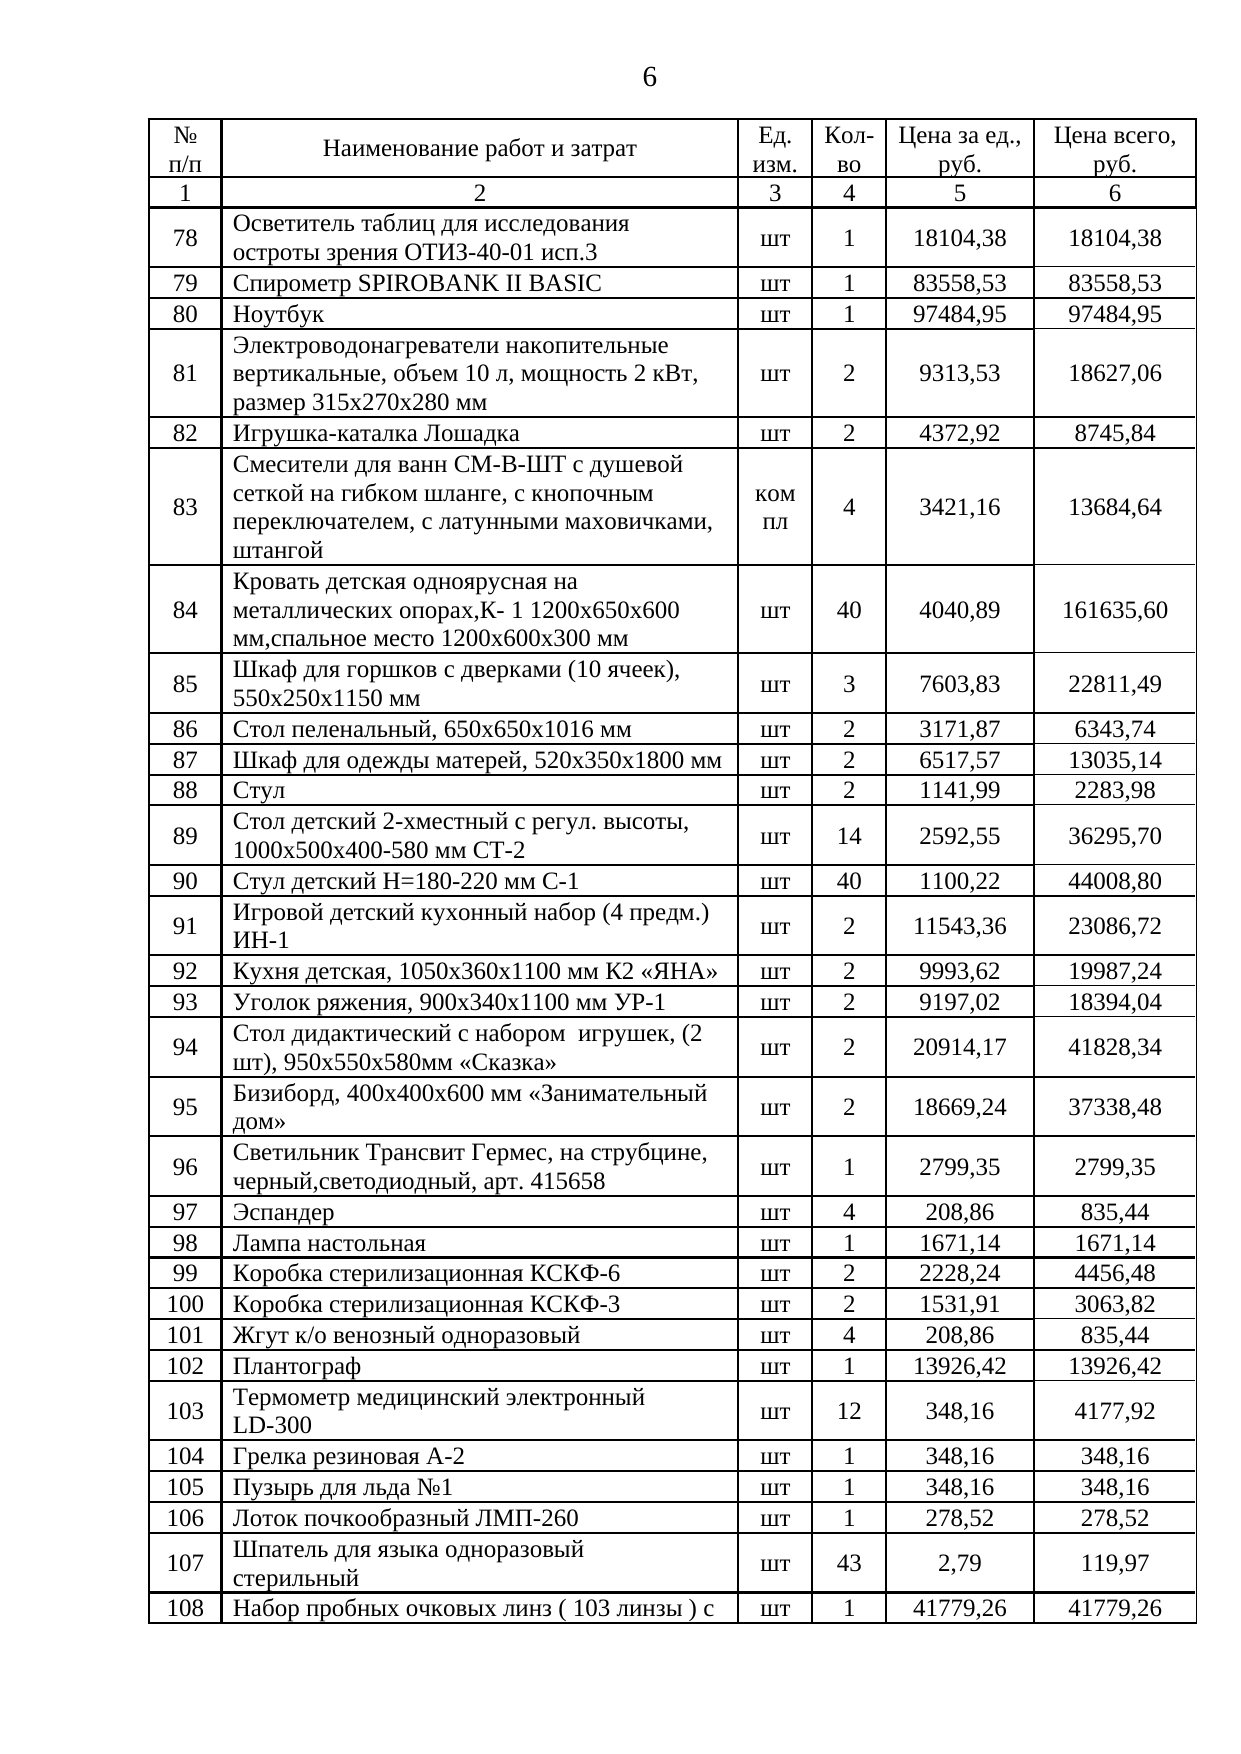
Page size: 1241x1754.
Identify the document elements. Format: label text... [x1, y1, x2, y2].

table_cell 2 [813, 330, 885, 416]
table_cell 88 [150, 776, 220, 804]
table_cell 348,16 [1035, 1439, 1196, 1470]
table_cell 14 [813, 806, 885, 864]
table_cell 7603,83 [887, 654, 1033, 712]
table_cell Игрушка-каталка Лошадка [223, 418, 737, 447]
table_cell 208,86 [887, 1197, 1033, 1226]
table_cell 107 [150, 1534, 220, 1591]
table_cell Спирометр SPIROBANK II BASIC [223, 268, 737, 297]
table_cell шт [739, 714, 811, 743]
table_cell шт [739, 1018, 811, 1076]
table_cell Жгут к/о венозный одноразовый [223, 1320, 737, 1349]
table_cell 2228,24 [887, 1259, 1033, 1287]
table_cell 92 [150, 956, 220, 985]
table_cell шт [739, 987, 811, 1016]
table_cell 3 [813, 654, 885, 712]
table_cell 835,44 [1035, 1195, 1196, 1226]
table_cell 18104,38 [1035, 209, 1196, 266]
table_cell 23086,72 [1035, 895, 1196, 954]
table_cell 8745,84 [1035, 416, 1196, 447]
table_cell 348,16 [887, 1441, 1033, 1470]
table_cell 1 [813, 1594, 885, 1622]
table_cell 79 [150, 268, 220, 297]
table_cell шт [739, 1351, 811, 1380]
table_cell Стул детский Н=180-220 мм С-1 [223, 866, 737, 895]
table_cell 6343,74 [1035, 712, 1196, 743]
table_cell 18394,04 [1035, 985, 1196, 1016]
table_cell Светильник Трансвит Гермес, на струбцине, черный,светодиодный, арт. 415658 [223, 1137, 737, 1195]
table_cell компл [739, 449, 811, 564]
table_cell 19987,24 [1035, 954, 1196, 985]
table_cell Стул [223, 776, 737, 804]
table_cell 101 [150, 1320, 220, 1349]
table_cell 1671,14 [1035, 1226, 1196, 1256]
table_cell Коробка стерилизационная КСКФ-3 [223, 1289, 737, 1318]
table_cell Эспандер [223, 1197, 737, 1226]
table_cell 85 [150, 654, 220, 712]
table_cell 2799,35 [1035, 1135, 1196, 1195]
table_cell 18104,38 [887, 209, 1033, 266]
table_cell 108 [150, 1594, 220, 1622]
table_cell 2283,98 [1035, 774, 1196, 804]
table_cell 82 [150, 418, 220, 447]
table_cell Смесители для ванн СМ-В-ШТ с душевой сеткой на гибком шланге, с кнопочным переключателем, с латунными маховичками, штангой [223, 449, 737, 564]
table_cell 9313,53 [887, 330, 1033, 416]
table_cell 81 [150, 330, 220, 416]
table_cell Стол детский 2-хместный с регул. высоты, 1000х500х400-580 мм СТ-2 [223, 806, 737, 864]
table_cell 2 [813, 1289, 885, 1318]
table_cell шт [739, 209, 811, 266]
table_cell Ноутбук [223, 299, 737, 328]
table_cell шт [739, 268, 811, 297]
table_header № п/п [150, 120, 220, 176]
table_cell Шпатель для языка одноразовый стерильный [223, 1534, 737, 1591]
table_cell 100 [150, 1289, 220, 1318]
table_cell Лоток почкообразный ЛМП-260 [223, 1503, 737, 1532]
table_cell 2 [813, 714, 885, 743]
table_cell шт [739, 1197, 811, 1226]
table_cell 9197,02 [887, 987, 1033, 1016]
table_cell 37338,48 [1035, 1076, 1196, 1135]
table_cell 4177,92 [1035, 1380, 1196, 1439]
table_cell шт [739, 299, 811, 328]
table_cell 96 [150, 1137, 220, 1195]
table_cell 98 [150, 1228, 220, 1256]
table_cell 1 [813, 1137, 885, 1195]
table_cell 2,79 [887, 1534, 1033, 1591]
table_cell 105 [150, 1472, 220, 1501]
table_cell 18669,24 [887, 1078, 1033, 1135]
table_cell 5 [887, 178, 1033, 206]
table_cell Грелка резиновая А-2 [223, 1441, 737, 1470]
table_cell 36295,70 [1035, 804, 1196, 864]
table_cell 2 [813, 897, 885, 954]
table_cell 348,16 [887, 1382, 1033, 1439]
table_cell шт [739, 745, 811, 773]
table_cell Электроводонагреватели накопительные вертикальные, объем 10 л, мощность 2 кВт, размер 315х270х280 мм [223, 330, 737, 416]
table_cell 1 [813, 1441, 885, 1470]
table_cell 2 [813, 1259, 885, 1287]
table_cell 103 [150, 1382, 220, 1439]
table_cell шт [739, 1320, 811, 1349]
table_cell шт [739, 1472, 811, 1501]
table_cell 348,16 [887, 1472, 1033, 1501]
table_cell 97 [150, 1197, 220, 1226]
table_cell 4 [813, 1197, 885, 1226]
table_cell Стол дидактический с набором игрушек, (2 шт), 950х550х580мм «Сказка» [223, 1018, 737, 1076]
table_cell 1 [813, 1472, 885, 1501]
table_cell 20914,17 [887, 1018, 1033, 1076]
table_cell 89 [150, 806, 220, 864]
table_cell шт [739, 418, 811, 447]
table_cell 4456,48 [1035, 1256, 1196, 1287]
table_cell Пузырь для льда №1 [223, 1472, 737, 1501]
table_header Наименование работ и затрат [223, 120, 737, 176]
table_cell 2 [813, 1018, 885, 1076]
table_cell 1531,91 [887, 1289, 1033, 1318]
table_cell 41779,26 [1035, 1591, 1196, 1622]
table_cell шт [739, 806, 811, 864]
table_cell шт [739, 1382, 811, 1439]
table_cell 99 [150, 1259, 220, 1287]
table_cell Кровать детская одноярусная на металлических опорах,К- 1 1200х650х600 мм,спальное место 1200х600х300 мм [223, 566, 737, 652]
table_cell шт [739, 330, 811, 416]
table_cell 97484,95 [1035, 297, 1196, 328]
table_cell 161635,60 [1035, 564, 1196, 652]
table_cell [223, 1594, 737, 1622]
table_cell 2 [813, 956, 885, 985]
table_header Цена за ед., руб. [887, 120, 1033, 176]
table_cell шт [739, 1228, 811, 1256]
table_cell 1 [813, 1351, 885, 1380]
table_cell 40 [813, 866, 885, 895]
table_cell 12 [813, 1382, 885, 1439]
table_cell 13926,42 [887, 1351, 1033, 1380]
table_cell 86 [150, 714, 220, 743]
table_cell шт [739, 776, 811, 804]
table_cell 22811,49 [1035, 652, 1196, 712]
table_cell 1671,14 [887, 1228, 1033, 1256]
table_cell 2 [813, 418, 885, 447]
table_cell 102 [150, 1351, 220, 1380]
table_cell шт [739, 1594, 811, 1622]
table_cell шт [739, 1137, 811, 1195]
table_cell 44008,80 [1035, 864, 1196, 895]
table_cell 1141,99 [887, 776, 1033, 804]
table_cell шт [739, 866, 811, 895]
table_cell 97484,95 [887, 299, 1033, 328]
table_cell Кухня детская, 1050х360х1100 мм К2 «ЯНА» [223, 956, 737, 985]
table_cell 278,52 [1035, 1501, 1196, 1532]
table_cell 13684,64 [1035, 447, 1196, 564]
table_cell 2 [813, 745, 885, 773]
table_cell 835,44 [1035, 1318, 1196, 1349]
table_cell шт [739, 1503, 811, 1532]
table_cell 95 [150, 1078, 220, 1135]
table_cell 90 [150, 866, 220, 895]
table_cell 11543,36 [887, 897, 1033, 954]
table_cell 119,97 [1035, 1532, 1196, 1591]
table_cell 1 [813, 299, 885, 328]
table_cell шт [739, 654, 811, 712]
table_cell 2 [813, 987, 885, 1016]
table_cell 1 [813, 1228, 885, 1256]
table_cell шт [739, 1078, 811, 1135]
table_cell 6 [1035, 178, 1195, 206]
table_cell шт [739, 1441, 811, 1470]
table_cell 4 [813, 449, 885, 564]
table_cell 6517,57 [887, 745, 1033, 773]
table_cell 2799,35 [887, 1137, 1033, 1195]
table_cell 208,86 [887, 1320, 1033, 1349]
table_cell 13035,14 [1035, 743, 1196, 773]
table_cell 104 [150, 1441, 220, 1470]
table_cell 84 [150, 566, 220, 652]
table_cell шт [739, 1259, 811, 1287]
table_cell 4 [813, 1320, 885, 1349]
table_header Ед. изм. [739, 120, 811, 176]
table_cell 2 [813, 1078, 885, 1135]
table_cell 3421,16 [887, 449, 1033, 564]
table_cell шт [739, 1289, 811, 1318]
table_cell шт [739, 897, 811, 954]
table_cell 1 [813, 268, 885, 297]
table_cell 91 [150, 897, 220, 954]
table_cell 348,16 [1035, 1470, 1196, 1501]
table_cell шт [739, 956, 811, 985]
table_cell 278,52 [887, 1503, 1033, 1532]
table_cell Стол пеленальный, 650х650х1016 мм [223, 714, 737, 743]
table_cell 3171,87 [887, 714, 1033, 743]
table_cell шт [739, 566, 811, 652]
table_cell 41828,34 [1035, 1016, 1196, 1076]
table_cell 41779,26 [887, 1594, 1033, 1622]
table_cell 1 [150, 178, 220, 206]
table_cell 80 [150, 299, 220, 328]
table_cell Термометр медицинский электронный LD-300 [223, 1382, 737, 1439]
table_cell 18627,06 [1035, 328, 1196, 416]
table_cell Плантограф [223, 1351, 737, 1380]
table_cell Шкаф для горшков с дверками (10 ячеек), 550х250х1150 мм [223, 654, 737, 712]
table_cell 93 [150, 987, 220, 1016]
table_cell шт [739, 1534, 811, 1591]
table_cell 43 [813, 1534, 885, 1591]
table_cell 83558,53 [1035, 266, 1196, 297]
table_cell 4 [813, 178, 885, 206]
table_cell 78 [150, 209, 220, 266]
table_header Цена всего, руб. [1035, 120, 1195, 176]
table_cell 106 [150, 1503, 220, 1532]
table_cell 4040,89 [887, 566, 1033, 652]
table_cell 1 [813, 209, 885, 266]
table_cell 13926,42 [1035, 1349, 1196, 1380]
table_cell 9993,62 [887, 956, 1033, 985]
table_cell Игровой детский кухонный набор (4 предм.) ИН-1 [223, 897, 737, 954]
table_cell 83558,53 [887, 268, 1033, 297]
table_cell 87 [150, 745, 220, 773]
table_cell Коробка стерилизационная КСКФ-6 [223, 1259, 737, 1287]
table_cell 40 [813, 566, 885, 652]
table_cell Шкаф для одежды матерей, 520х350х1800 мм [223, 745, 737, 773]
table_header Кол-во [813, 120, 885, 176]
table_cell 2 [223, 178, 737, 206]
table_cell 3 [739, 178, 811, 206]
table_cell Бизиборд, 400х400х600 мм «Занимательный дом» [223, 1078, 737, 1135]
table_cell Уголок ряжения, 900х340х1100 мм УР-1 [223, 987, 737, 1016]
table_cell 2592,55 [887, 806, 1033, 864]
table_cell Лампа настольная [223, 1228, 737, 1256]
table_cell 94 [150, 1018, 220, 1076]
table_cell Осветитель таблиц для исследования остроты зрения ОТИЗ-40-01 исп.3 [223, 209, 737, 266]
table_cell 1100,22 [887, 866, 1033, 895]
table_cell 3063,82 [1035, 1287, 1196, 1318]
table_cell 4372,92 [887, 418, 1033, 447]
table_cell 83 [150, 449, 220, 564]
table_cell 1 [813, 1503, 885, 1532]
table_cell 2 [813, 776, 885, 804]
